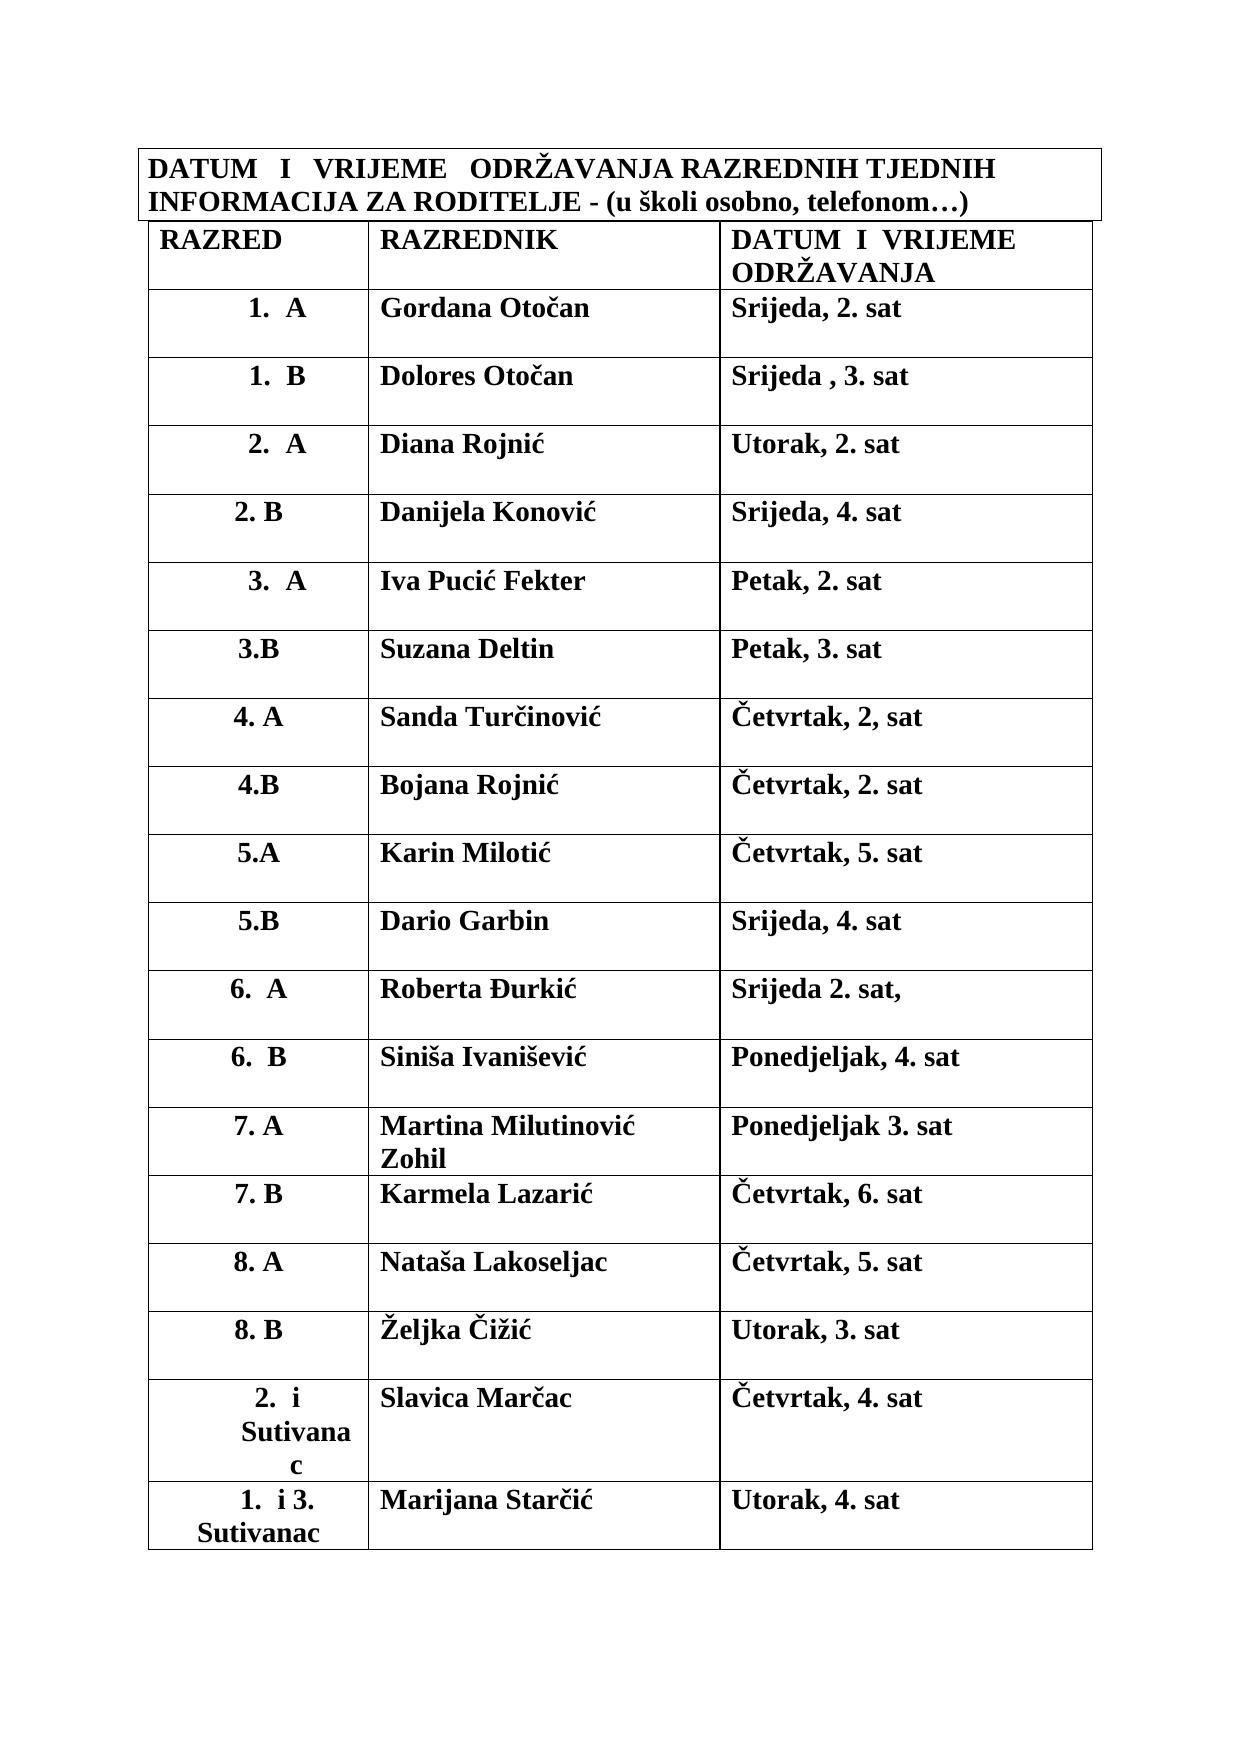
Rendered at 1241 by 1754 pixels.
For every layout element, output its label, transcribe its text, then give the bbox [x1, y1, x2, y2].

table_cell Četvrtak, 2. sat [721, 767, 1092, 834]
table_cell Siniša Ivanišević [369, 1040, 719, 1107]
table_cell Danijela Konović [369, 495, 719, 562]
table_cell 4.B [149, 767, 368, 834]
table_cell Utorak, 4. sat [721, 1482, 1092, 1549]
table_cell 2. B [149, 495, 368, 562]
table_cell Četvrtak, 2, sat [721, 699, 1092, 766]
table_cell Suzana Deltin [369, 631, 719, 698]
table_cell Roberta Đurkić [369, 971, 719, 1038]
table_cell 5.A [149, 835, 368, 902]
table_cell Srijeda, 2. sat [721, 290, 1092, 357]
table_cell 5.B [149, 903, 368, 970]
table_cell 7. A [149, 1108, 368, 1175]
table_header RAZREDNIK [369, 222, 719, 289]
table_cell Željka Čižić [369, 1312, 719, 1379]
table_cell i 3. Sutivanac [149, 1482, 368, 1549]
table_cell Martina Milutinović Zohil [369, 1108, 719, 1175]
table_cell 8. B [149, 1312, 368, 1379]
table_cell i Sutivanac [149, 1380, 368, 1481]
table_cell Nataša Lakoseljac [369, 1244, 719, 1311]
table_cell A [149, 290, 368, 357]
table_cell 3.B [149, 631, 368, 698]
table_cell 6. B [149, 1040, 368, 1107]
text DATUM I VRIJEME ODRŽAVANJA RAZREDNIH TJEDNIH INFORMACIJA ZA RODITELJE - (u školi osobno, telefonom…) [139, 149, 1101, 220]
table_cell 7. B [149, 1176, 368, 1243]
table_cell 4. A [149, 699, 368, 766]
table_cell Iva Pucić Fekter [369, 563, 719, 630]
table_cell Srijeda , 3. sat [721, 358, 1092, 425]
table_cell Dolores Otočan [369, 358, 719, 425]
table_cell A [149, 426, 368, 493]
table_cell Marijana Starčić [369, 1482, 719, 1549]
table_header RAZRED [149, 222, 368, 289]
table_cell Sanda Turčinović [369, 699, 719, 766]
table_cell Četvrtak, 4. sat [721, 1380, 1092, 1481]
table_cell B [149, 358, 368, 425]
table_cell Četvrtak, 5. sat [721, 1244, 1092, 1311]
table_cell Srijeda, 4. sat [721, 495, 1092, 562]
table_cell Utorak, 3. sat [721, 1312, 1092, 1379]
table_cell Karmela Lazarić [369, 1176, 719, 1243]
table_cell Četvrtak, 5. sat [721, 835, 1092, 902]
table_cell Diana Rojnić [369, 426, 719, 493]
table_cell Petak, 3. sat [721, 631, 1092, 698]
table_cell Ponedjeljak 3. sat [721, 1108, 1092, 1175]
table_cell Utorak, 2. sat [721, 426, 1092, 493]
table_cell Četvrtak, 6. sat [721, 1176, 1092, 1243]
table_cell Gordana Otočan [369, 290, 719, 357]
table_cell Srijeda, 4. sat [721, 903, 1092, 970]
table_cell Dario Garbin [369, 903, 719, 970]
table_cell 8. A [149, 1244, 368, 1311]
table_cell 6. A [149, 971, 368, 1038]
table_header DATUM I VRIJEME ODRŽAVANJA [721, 222, 1092, 289]
table_cell Bojana Rojnić [369, 767, 719, 834]
table_cell Karin Milotić [369, 835, 719, 902]
table_cell Ponedjeljak, 4. sat [721, 1040, 1092, 1107]
table_cell Slavica Marčac [369, 1380, 719, 1481]
table_cell Srijeda 2. sat, [721, 971, 1092, 1038]
table_cell A [149, 563, 368, 630]
table_cell Petak, 2. sat [721, 563, 1092, 630]
